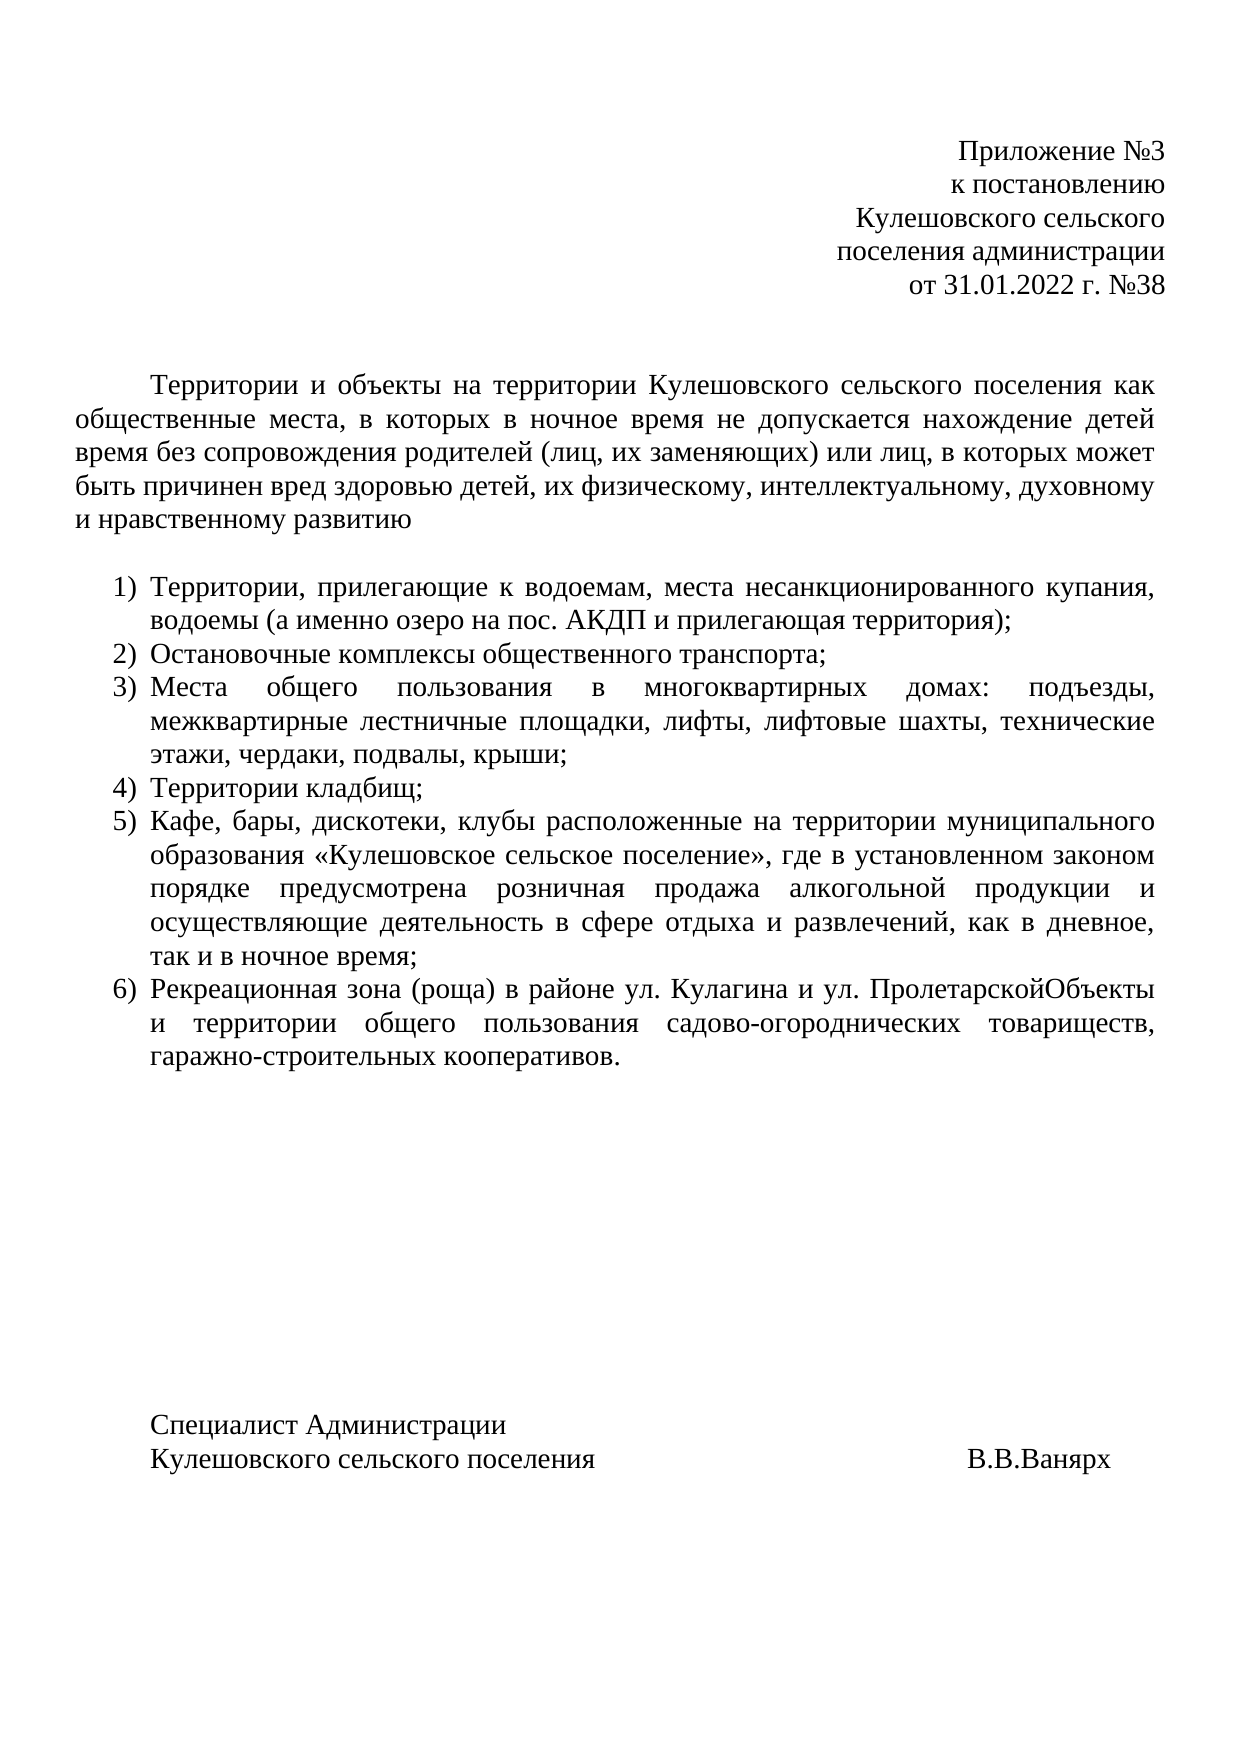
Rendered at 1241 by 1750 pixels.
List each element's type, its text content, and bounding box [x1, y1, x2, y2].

text к постановлению Кулешовского сельского поселения администрации [75, 166, 1165, 267]
text Приложение №3 [75, 133, 1165, 166]
list Рекреационная зона (роща) в районе ул. Кулагина и ул. ПролетарскойОбъекты и территории общего пользования садово-огороднических товариществ, гаражно-строительных кооперативов. [112, 971, 1156, 1072]
list Территории, прилегающие к водоемам, места несанкционированного купания, водоемы (а именно озеро на пос. АКДП и прилегающая территория); [112, 569, 1156, 636]
list Остановочные комплексы общественного транспорта; [112, 636, 1156, 669]
list Территории кладбищ; [112, 770, 1156, 803]
text Специалист Администрации [75, 1407, 1156, 1441]
list Места общего пользования в многоквартирных домах: подъезды, межквартирные лестничные площадки, лифты, лифтовые шахты, технические этажи, чердаки, подвалы, крыши; [112, 669, 1156, 770]
text от 31.01.2022 г. №38 [75, 267, 1165, 300]
text Кулешовского сельского поселения В.В.Ванярх [75, 1441, 1156, 1474]
text Территории и объекты на территории Кулешовского сельского поселения как общественные места, в которых в ночное время не допускается нахождение детей время без сопровождения родителей (лиц, их заменяющих) или лиц, в которых может быть причинен вред здоровью детей, их физическому, интеллектуальному, духовному и нравственному развитию [75, 367, 1156, 535]
list Кафе, бары, дискотеки, клубы расположенные на территории муниципального образования «Кулешовское сельское поселение», где в установленном законом порядке предусмотрена розничная продажа алкогольной продукции и осуществляющие деятельность в сфере отдыха и развлечений, как в дневное, так и в ночное время; [112, 803, 1156, 971]
